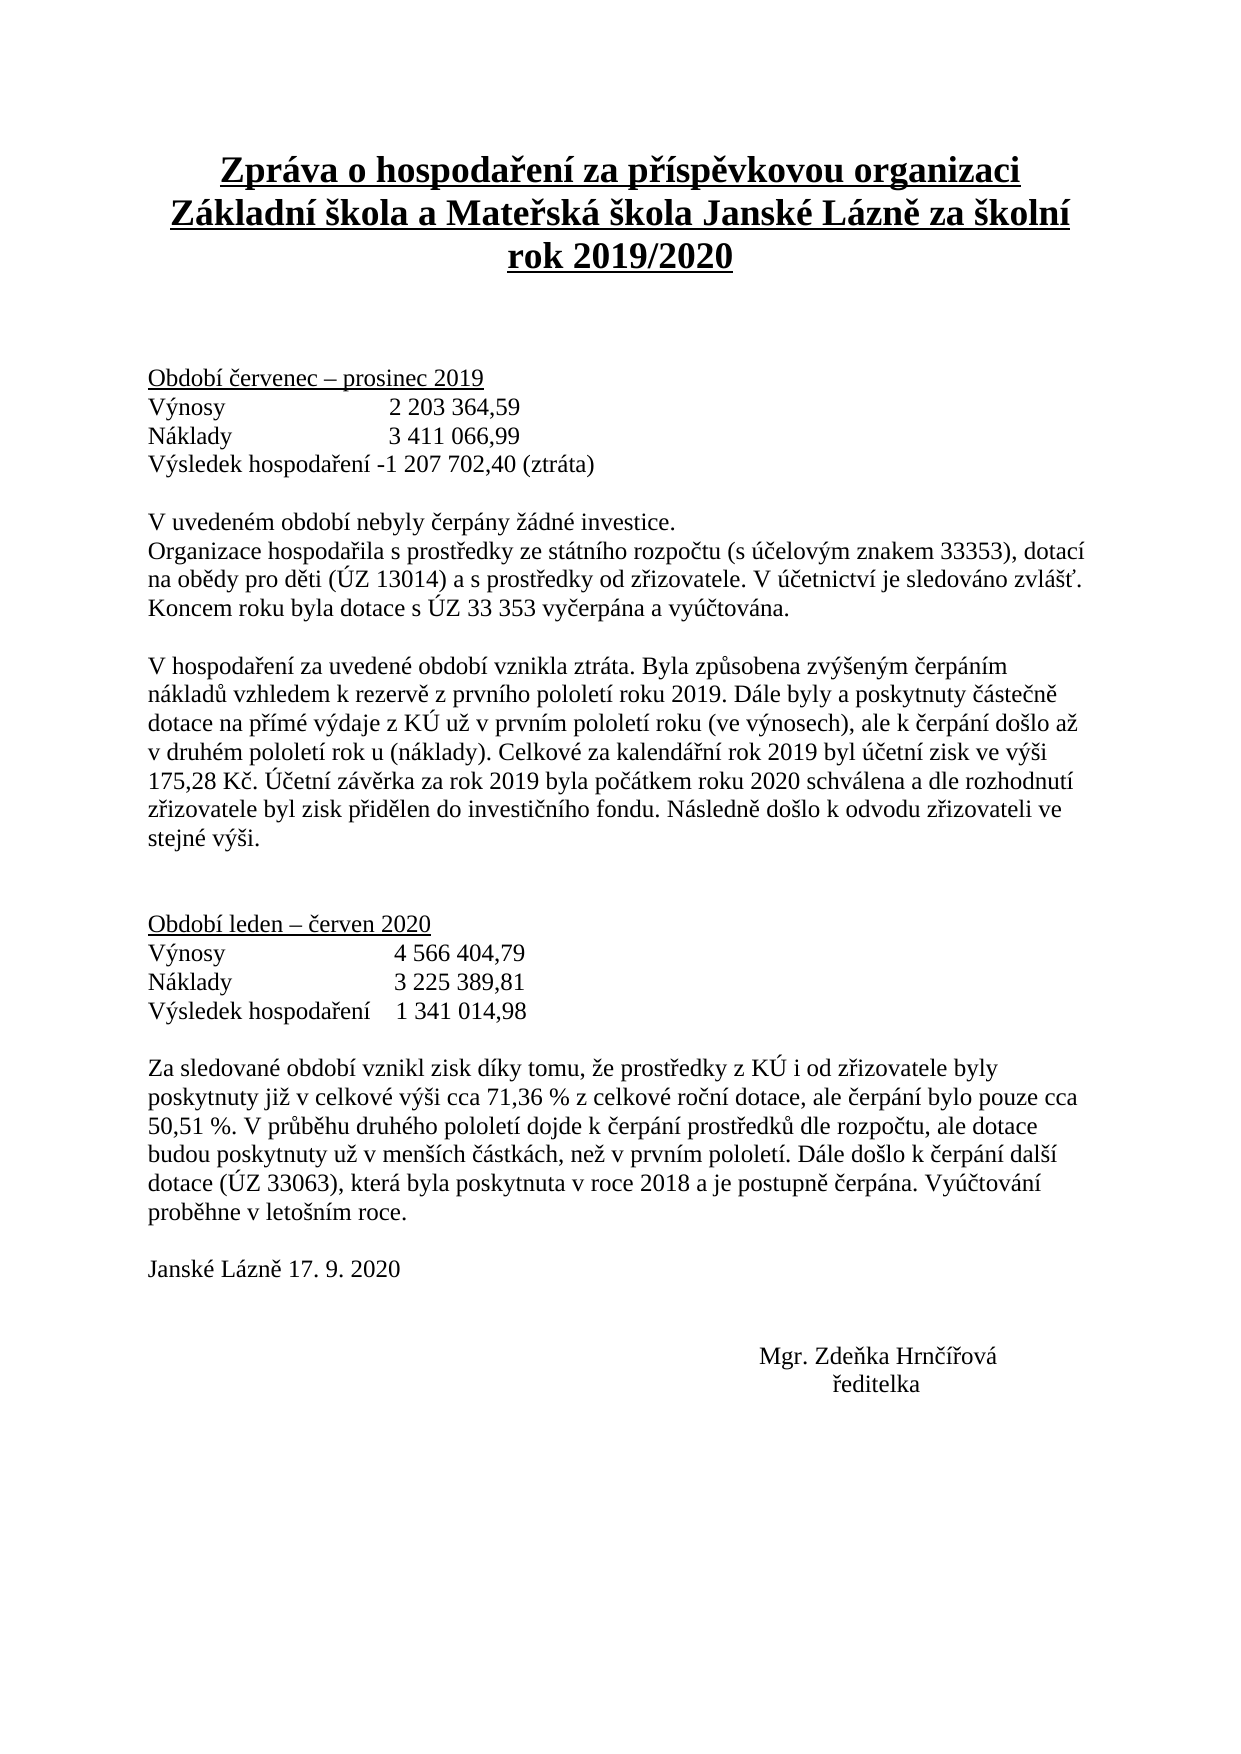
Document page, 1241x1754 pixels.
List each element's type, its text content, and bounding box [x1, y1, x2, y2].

text Náklady 3 411 066,99 [148, 421, 1093, 449]
text Období červenec – prosinec 2019 [148, 363, 1093, 392]
text Výsledek hospodaření -1 207 702,40 (ztráta) [148, 449, 1093, 478]
text Výsledek hospodaření 1 341 014,98 [148, 996, 1093, 1024]
text Zpráva o hospodaření za příspěvkovou organizaci Základní škola a Mateřská škola Janské Lázně za školní rok 2019/2020 [148, 148, 1093, 277]
text Výnosy 2 203 364,59 [148, 392, 1093, 421]
text V uvedeném období nebyly čerpány žádné investice. [148, 507, 1093, 536]
text Mgr. Zdeňka Hrnčířová [148, 1341, 1093, 1369]
text Výnosy 4 566 404,79 [148, 938, 1093, 967]
text Janské Lázně 17. 9. 2020 [148, 1254, 1093, 1283]
text Období leden – červen 2020 [148, 909, 1093, 938]
text Za sledované období vznikl zisk díky tomu, že prostředky z KÚ i od zřizovatele byly poskytnuty již v celkové výši cca 71,36 % z celkové roční dotace, ale čerpání bylo pouze cca 50,51 %. V průběhu druhého pololetí dojde k čerpání prostředků dle rozpočtu, ale dotace budou poskytnuty už v menších částkách, než v prvním pololetí. Dále došlo k čerpání další dotace (ÚZ 33063), která byla poskytnuta v roce 2018 a je postupně čerpána. Vyúčtování proběhne v letošním roce. [148, 1053, 1093, 1226]
text V hospodaření za uvedené období vznikla ztráta. Byla způsobena zvýšeným čerpáním nákladů vzhledem k rezervě z prvního pololetí roku 2019. Dále byly a poskytnuty částečně dotace na přímé výdaje z KÚ už v prvním pololetí roku (ve výnosech), ale k čerpání došlo až v druhém pololetí rok u (náklady). Celkové za kalendářní rok 2019 byl účetní zisk ve výši 175,28 Kč. Účetní závěrka za rok 2019 byla počátkem roku 2020 schválena a dle rozhodnutí zřizovatele byl zisk přidělen do investičního fondu. Následně došlo k odvodu zřizovateli ve stejné výši. [148, 651, 1093, 852]
text Organizace hospodařila s prostředky ze státního rozpočtu (s účelovým znakem 33353), dotací na obědy pro děti (ÚZ 13014) a s prostředky od zřizovatele. V účetnictví je sledováno zvlášť. Koncem roku byla dotace s ÚZ 33 353 vyčerpána a vyúčtována. [148, 536, 1093, 622]
text Náklady 3 225 389,81 [148, 967, 1093, 996]
text ředitelka [148, 1369, 1093, 1398]
